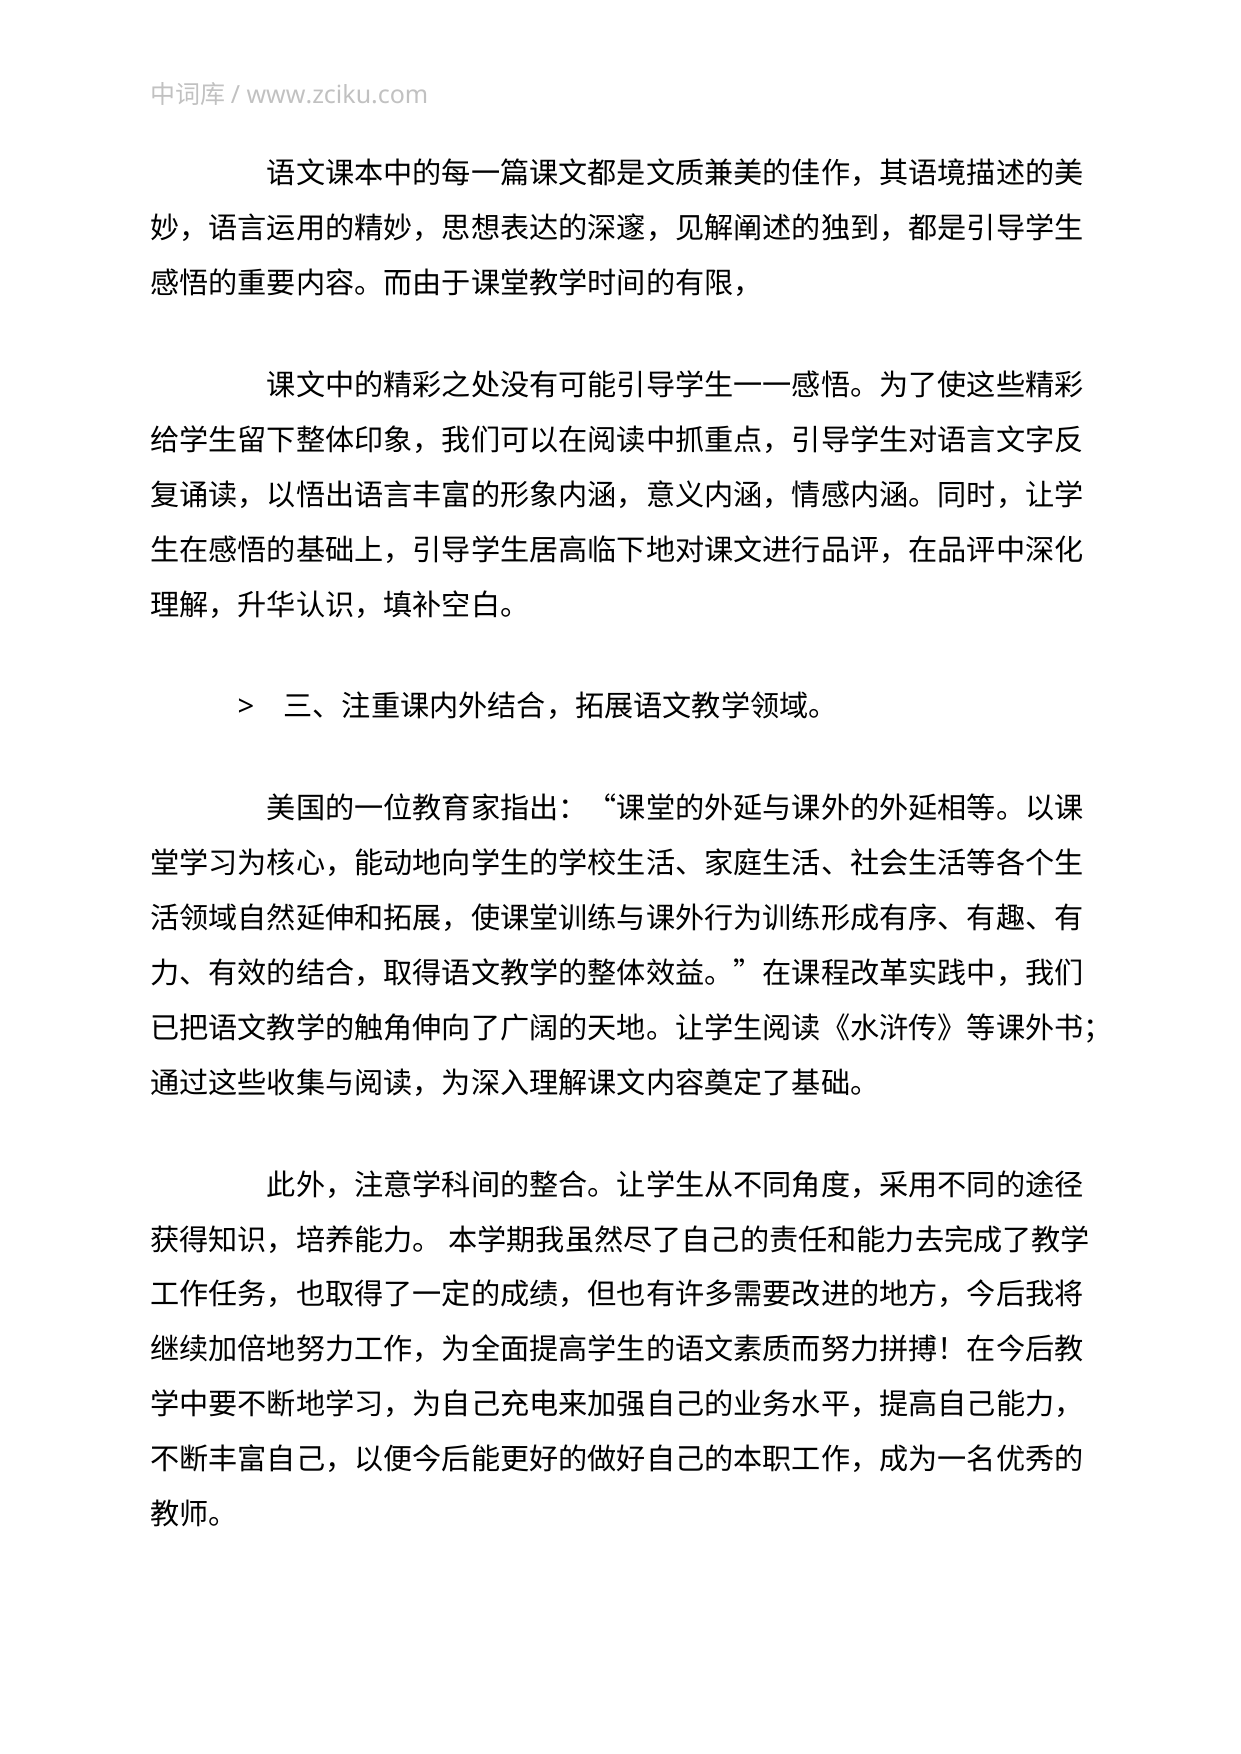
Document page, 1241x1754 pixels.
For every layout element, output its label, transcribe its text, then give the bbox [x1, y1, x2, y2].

text 课文中的精彩之处没有可能引导学生一一感悟。为了使这些精彩给学生留下整体印象，我们可以在阅读中抓重点，引导学生对语言文字反复诵读，以悟出语言丰富的形象内涵，意义内涵，情感内涵。同时，让学生在感悟的基础上，引导学生居高临下地对课文进行品评，在品评中深化理解，升华认识，填补空白。 [150, 362, 1090, 623]
text 此外，注意学科间的整合。让学生从不同角度，采用不同的途径获得知识，培养能力。 本学期我虽然尽了自己的责任和能力去完成了教学工作任务，也取得了一定的成绩，但也有许多需要改进的地方，今后我将继续加倍地努力工作，为全面提高学生的语文素质而努力拼搏！在今后教学中要不断地学习，为自己充电来加强自己的业务水平，提高自己能力，不断丰富自己，以便今后能更好的做好自己的本职工作，成为一名优秀的教师。 [150, 1161, 1090, 1533]
text > 三、注重课内外结合，拓展语文教学领域。 [150, 683, 1090, 725]
text 语文课本中的每一篇课文都是文质兼美的佳作，其语境描述的美妙，语言运用的精妙，思想表达的深邃，见解阐述的独到，都是引导学生感悟的重要内容。而由于课堂教学时间的有限， [150, 150, 1090, 302]
text 美国的一位教育家指出：“课堂的外延与课外的外延相等。以课堂学习为核心，能动地向学生的学校生活、家庭生活、社会生活等各个生活领域自然延伸和拓展，使课堂训练与课外行为训练形成有序、有趣、有力、有效的结合，取得语文教学的整体效益。”在课程改革实践中，我们已把语文教学的触角伸向了广阔的天地。让学生阅读《水浒传》等课外书；通过这些收集与阅读，为深入理解课文内容奠定了基础。 [150, 785, 1090, 1102]
